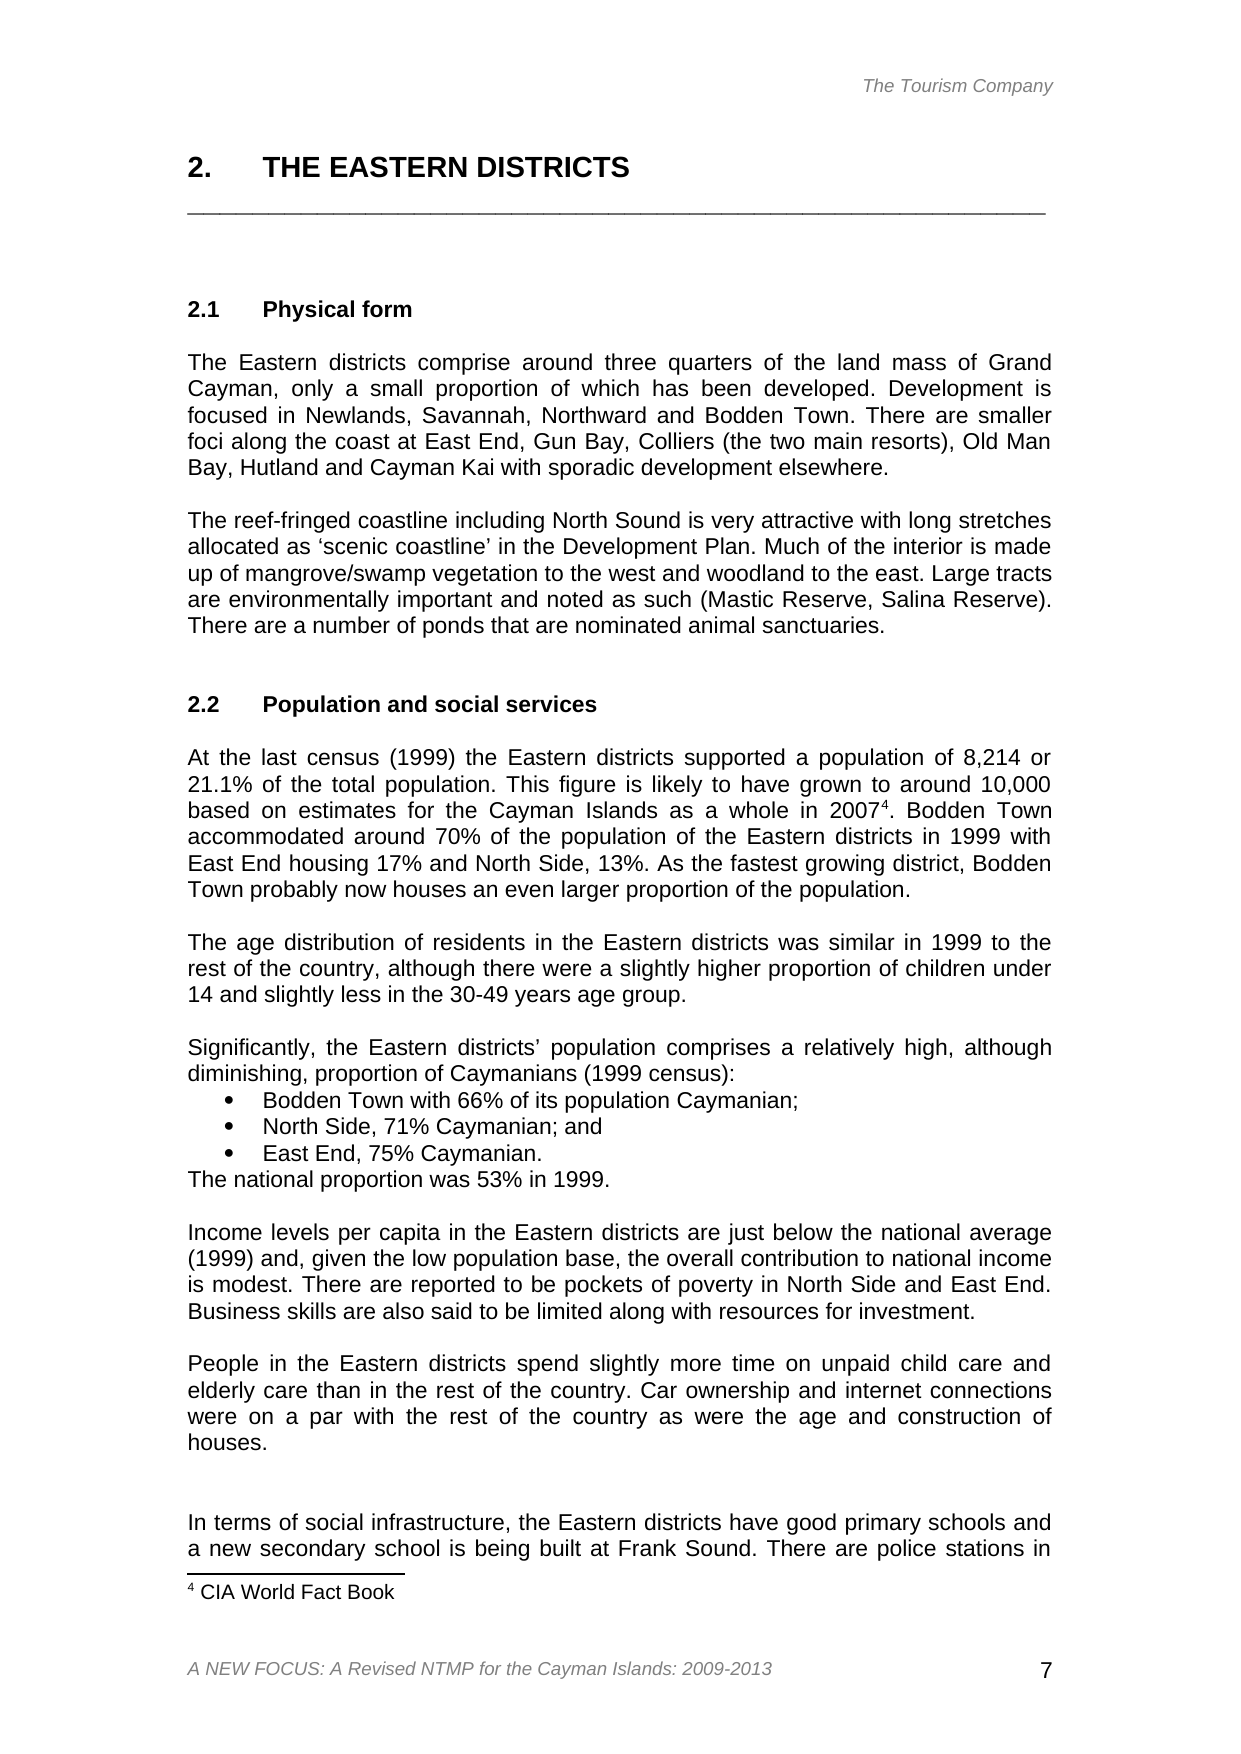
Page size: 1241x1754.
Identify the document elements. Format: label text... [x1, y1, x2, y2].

list People in the Eastern districts spend slightly more time on unpaid child care and elderly care than in the rest of the country. Car ownership and internet connections were on a par with the rest of the country as were the age and construction of houses. [187, 1350, 1053, 1456]
list _____________________________________________________ [187, 183, 1053, 217]
list with 66% of its population Caymanian; [225, 1087, 1053, 1113]
list , 75% Caymanian. [225, 1139, 1053, 1166]
list Significantly, the Eastern districts’ population comprises a relatively high, although diminishing, proportion of Caymanians (1999 census): [187, 1034, 1053, 1087]
text The national proportion was 53% in 1999. [187, 1166, 1053, 1192]
list At the last census (1999) the Eastern districts supported a population of 8,214 or 21.1% of the total population. This figure is likely to have grown to around 10,000 based on estimates for the as a whole in 2007. accommodated around 70% of the population of the Eastern districts in 1999 with housing 17% and North Side, 13%. As the fastest growing district, probably now houses an even larger proportion of the population. [187, 744, 1053, 902]
list North Side, 71% Caymanian; and [225, 1113, 1053, 1139]
list The age distribution of residents in the Eastern districts was similar in 1999 to the rest of the country, although there were a slightly higher proportion of children under 14 and slightly less in the 30-49 years age group. [187, 929, 1053, 1008]
text Income levels per capita in the Eastern districts are just below the national average (1999) and, given the low population base, the overall contribution to national income is modest. There are reported to be pockets of poverty in North Side and . Business skills are also said to be limited along with resources for investment. [187, 1218, 1053, 1324]
list 2.1 Physical form [187, 296, 1053, 322]
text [187, 1508, 1053, 1561]
list The reef-fringed coastline including North Sound is very attractive with long stretches allocated as ‘scenic coastline’ in the Development Plan. Much of the interior is made up of mangrove/swamp vegetation to the west and woodland to the east. Large tracts are environmentally important and noted as such (Mastic Reserve, Salina Reserve). There are a number of ponds that are nominated animal sanctuaries. [187, 507, 1053, 639]
list 2.2 Population and social services [187, 691, 1053, 718]
list The Eastern districts comprise around three quarters of the land mass of , only a small proportion of which has been developed. Development is focused in Newlands, , Northward and . There are smaller foci along the coast at East End, , Colliers (the two main resorts), Old Man Bay, Hutland and Cayman Kai with sporadic development elsewhere. [187, 349, 1053, 481]
list 2. THE EASTERN DISTRICTS [187, 150, 1053, 183]
